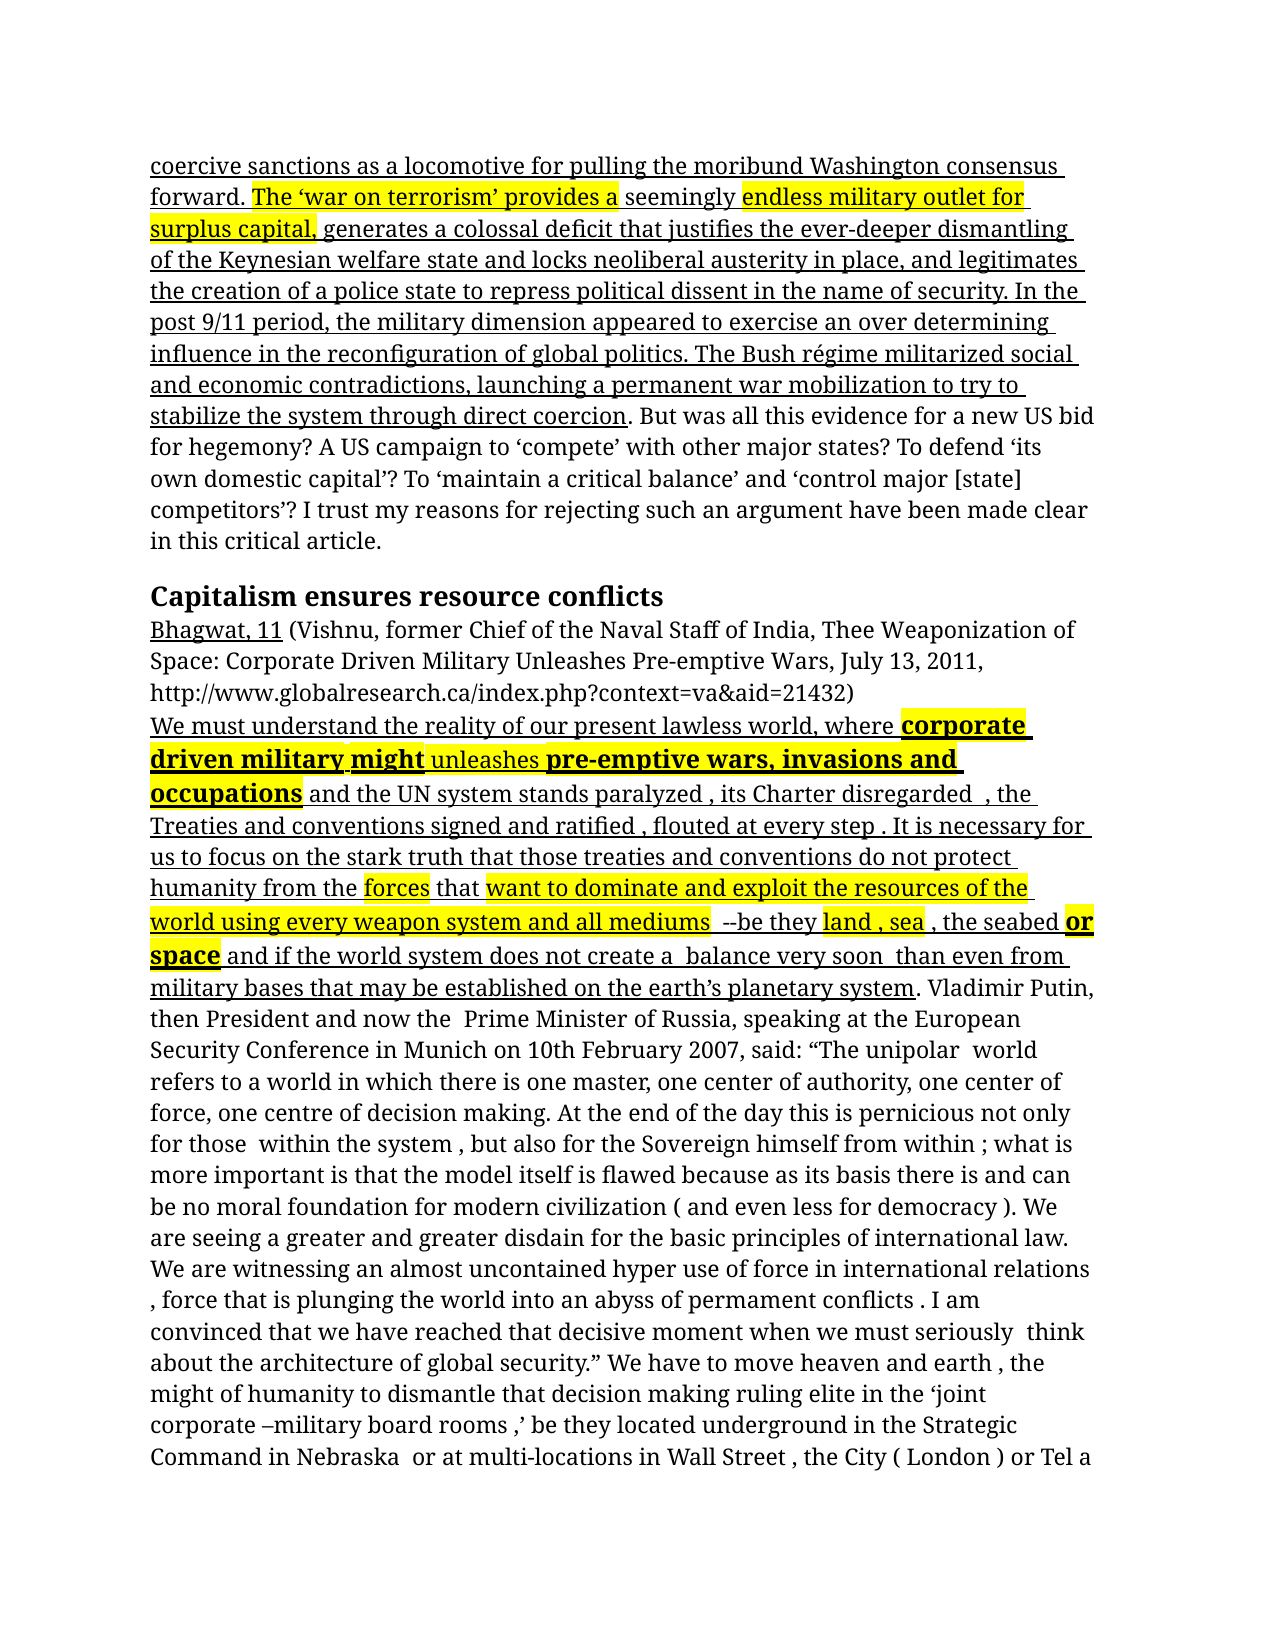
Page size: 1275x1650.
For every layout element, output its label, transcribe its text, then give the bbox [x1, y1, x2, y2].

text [150, 708, 1095, 1472]
subtitle Capitalism ensures resource conflicts [150, 577, 1125, 614]
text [150, 150, 1095, 556]
text Bhagwat, 11 (Vishnu, former Chief of the Naval Staff of India, Thee Weaponization of Space: Corporate Driven Military Unleashes Pre-emptive Wars, July 13, 2011, http://www.globalresearch.ca/index.php?context=va&aid=21432) [150, 614, 1125, 708]
